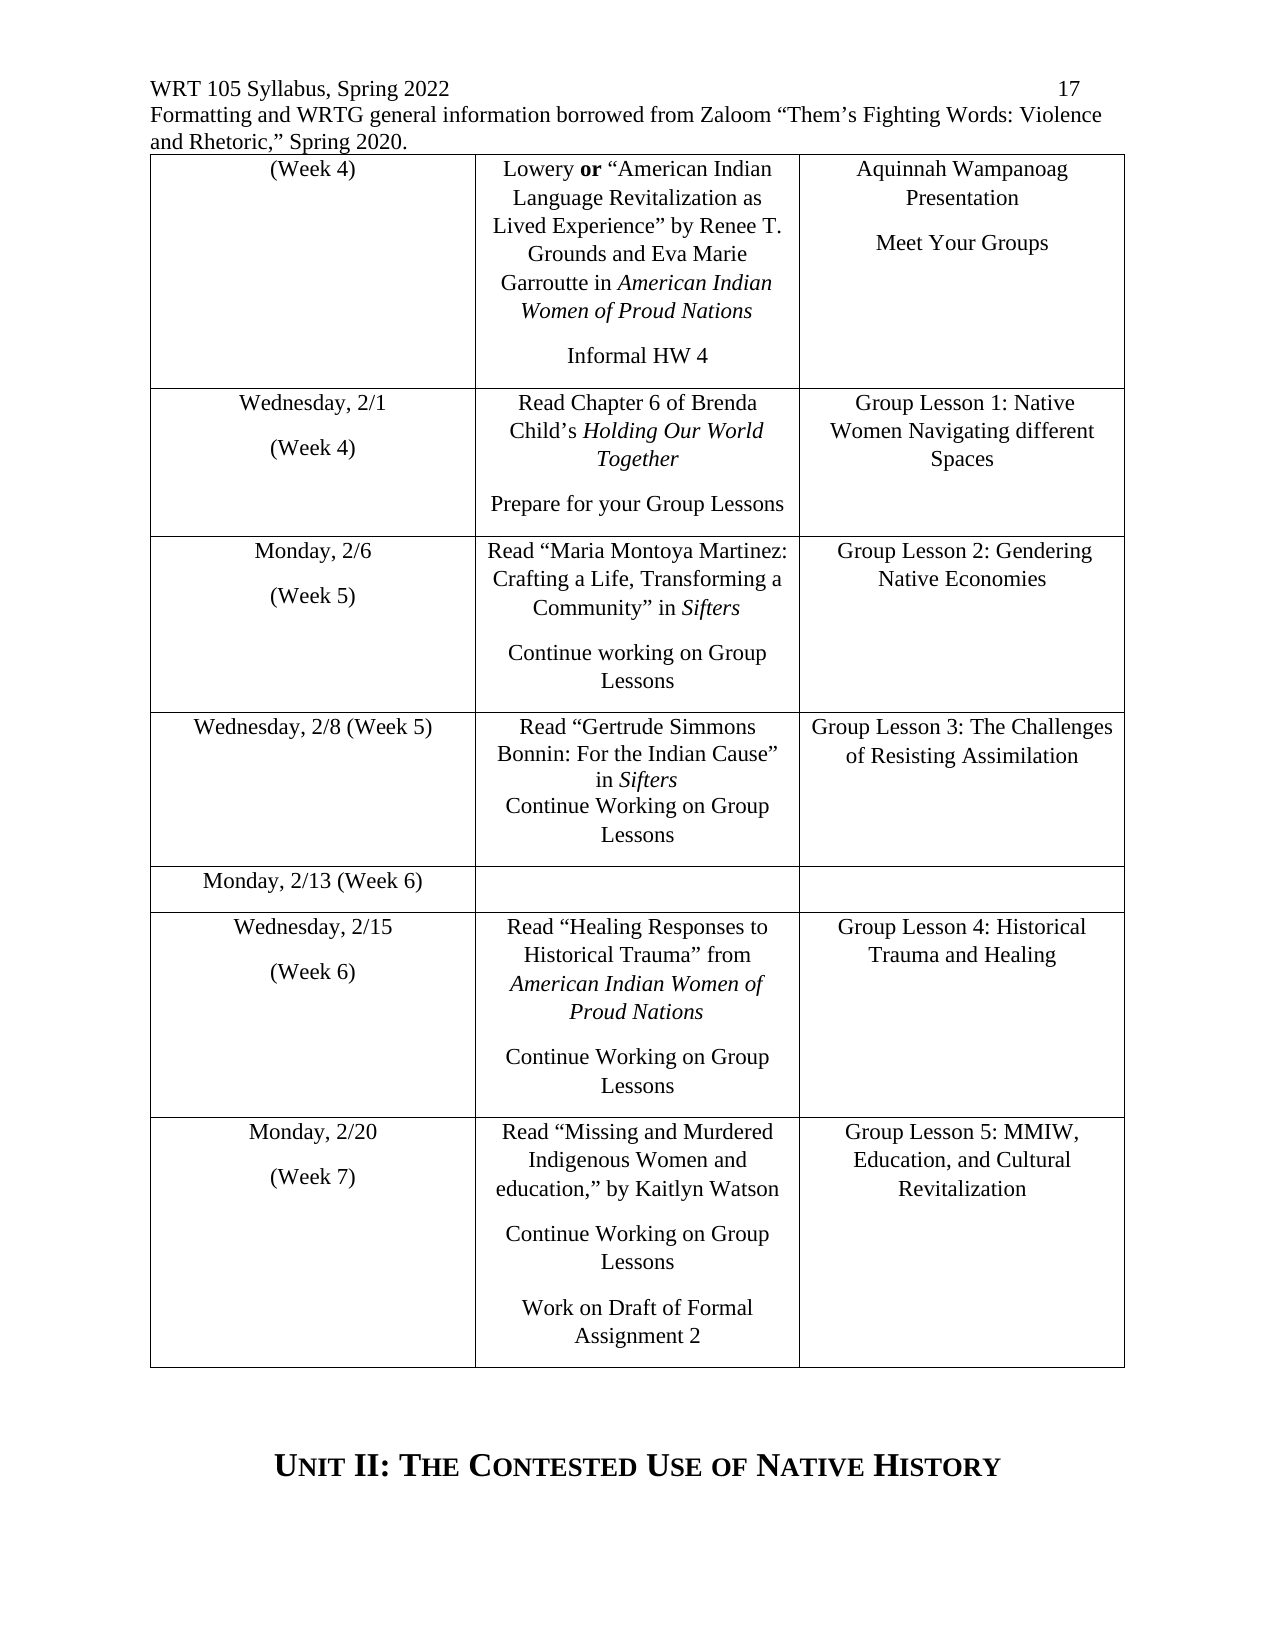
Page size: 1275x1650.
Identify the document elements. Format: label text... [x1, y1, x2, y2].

table_cell Read “Maria Montoya Martinez: Crafting a Life, Transforming a Community” in Sifters Continue working on Group Lessons [476, 537, 799, 712]
table_cell Wednesday, 2/8 (Week 5) [151, 713, 475, 866]
table_cell Read Chapter 6 of Brenda Child’s Holding Our World Together Prepare for your Group Lessons [476, 389, 799, 536]
table_cell Monday, 2/13 (Week 6) [151, 867, 475, 912]
table_cell Group Lesson 4: Historical Trauma and Healing [800, 913, 1124, 1117]
table_cell Read “Missing and Murdered Indigenous Women and education,” by Kaitlyn Watson Continue Working on Group Lessons Work on Draft of Formal Assignment 2 [476, 1118, 799, 1367]
table_cell [800, 867, 1124, 912]
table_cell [151, 155, 475, 387]
table_cell Read “Healing Responses to Historical Trauma” from American Indian Women of Proud Nations Continue Working on Group Lessons [476, 913, 799, 1117]
table_cell Read “Gertrude Simmons Bonnin: For the Indian Cause” in Sifters Continue Working on Group Lessons [476, 713, 799, 866]
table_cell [800, 155, 1124, 387]
table_cell Monday, 2/6 (Week 5) [151, 537, 475, 712]
table_cell Group Lesson 1: Native Women Navigating different Spaces [800, 389, 1124, 536]
table_cell Wednesday, 2/1 (Week 4) [151, 389, 475, 536]
table_cell Group Lesson 5: MMIW, Education, and Cultural Revitalization [800, 1118, 1124, 1367]
table_cell Wednesday, 2/15 (Week 6) [151, 913, 475, 1117]
table_cell Group Lesson 3: The Challenges of Resisting Assimilation [800, 713, 1124, 866]
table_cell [476, 155, 799, 387]
table_cell [476, 867, 799, 912]
text Unit II: The Contested Use of Native History [150, 1445, 1125, 1483]
table_cell Group Lesson 2: Gendering Native Economies [800, 537, 1124, 712]
table_cell Monday, 2/20 (Week 7) [151, 1118, 475, 1367]
